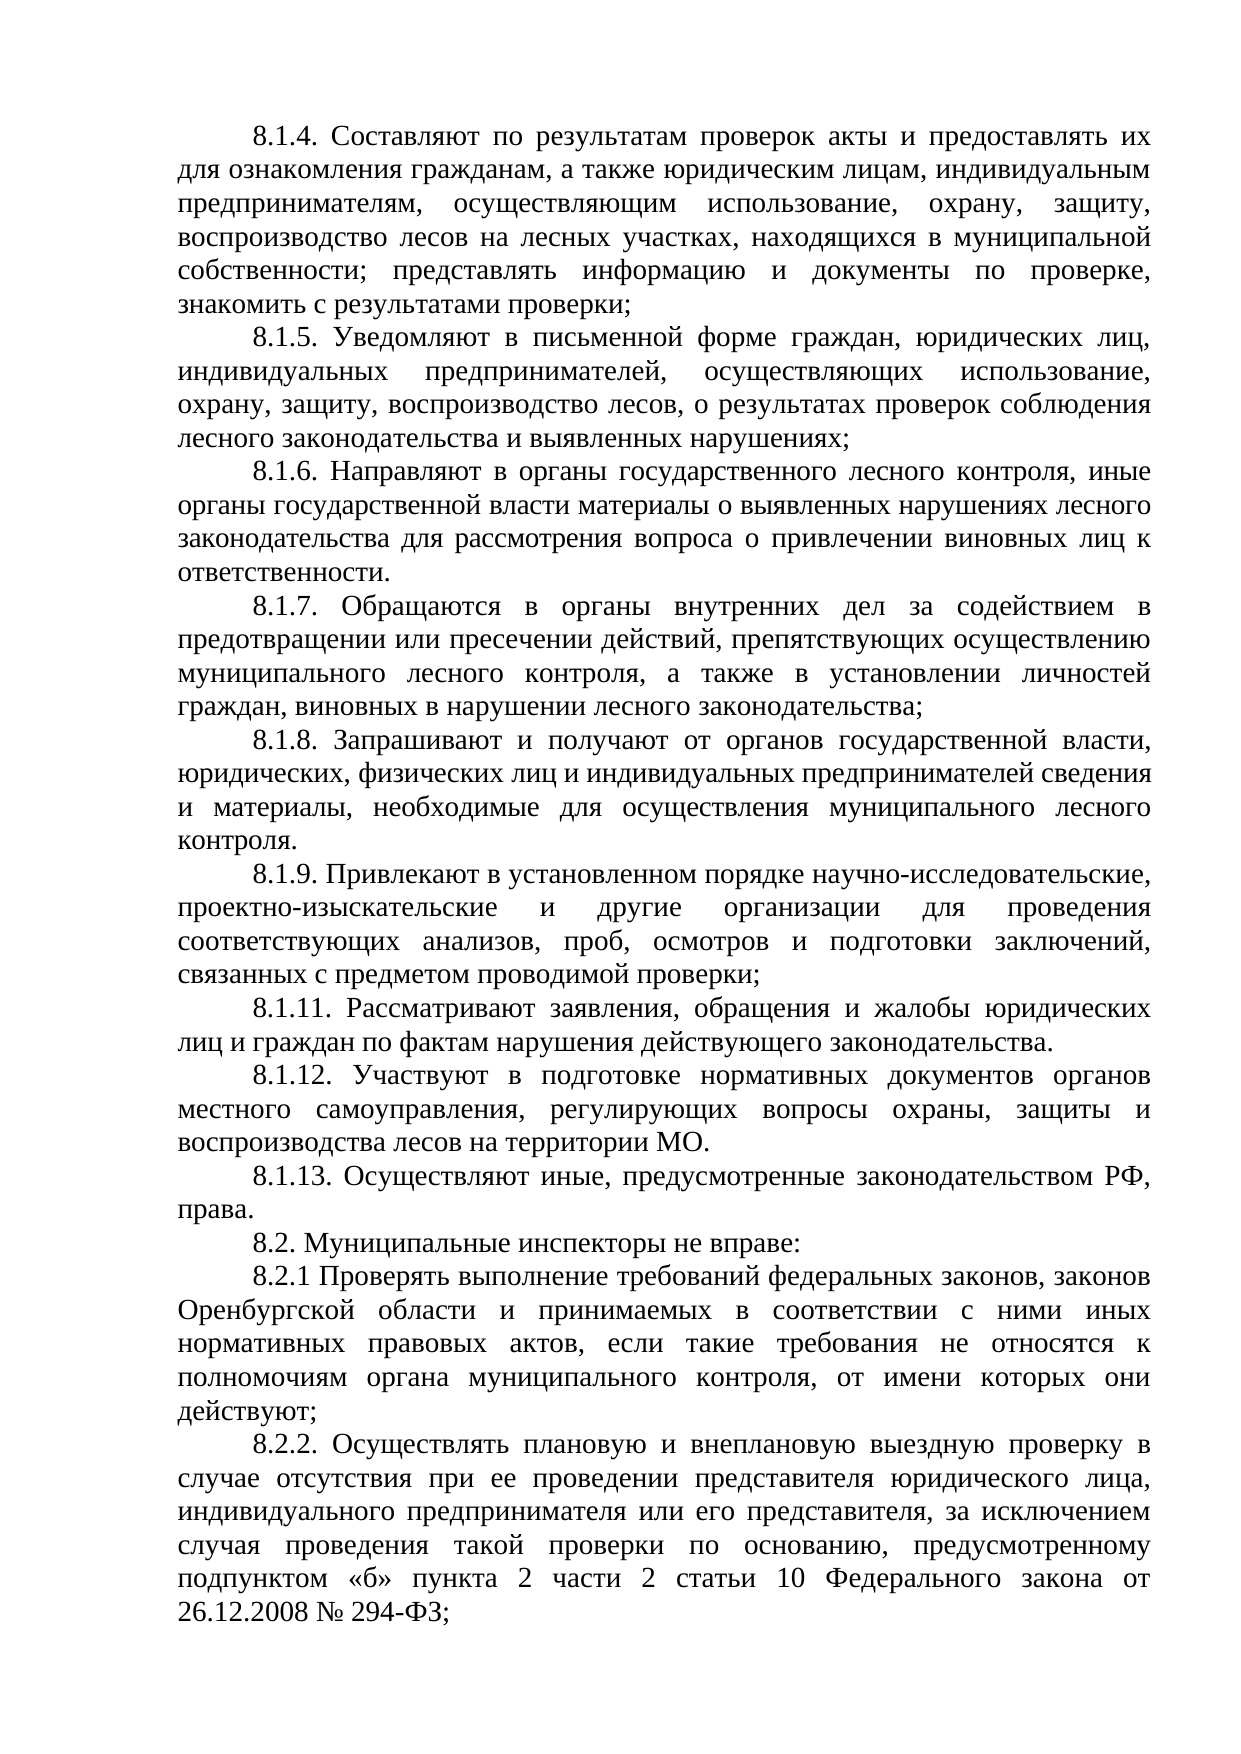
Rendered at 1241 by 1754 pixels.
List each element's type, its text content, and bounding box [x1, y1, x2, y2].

text 8.1.4. Составляют по результатам проверок акты и предоставлять их для ознакомления гражданам, а также юридическим лицам, индивидуальным предпринимателям, осуществляющим использование, охрану, защиту, воспроизводство лесов на лесных участках, находящихся в муниципальной собственности; представлять информацию и документы по проверке, знакомить с результатами проверки; [177, 118, 1152, 319]
text 8.1.13. Осуществляют иные, предусмотренные законодательством РФ, права. [177, 1158, 1152, 1225]
text 8.1.5. Уведомляют в письменной форме граждан, юридических лиц, индивидуальных предпринимателей, осуществляющих использование, охрану, защиту, воспроизводство лесов, о результатах проверок соблюдения лесного законодательства и выявленных нарушениях; [177, 319, 1152, 453]
text 8.2. Муниципальные инспекторы не вправе: [177, 1225, 1152, 1258]
text 8.1.9. Привлекают в установленном порядке научно-исследовательские, проектно-изыскательские и другие организации для проведения соответствующих анализов, проб, осмотров и подготовки заключений, связанных с предметом проводимой проверки; [177, 856, 1152, 990]
text 8.1.8. Запрашивают и получают от органов государственной власти, юридических, физических лиц и индивидуальных предпринимателей сведения и материалы, необходимые для осуществления муниципального лесного контроля. [177, 722, 1152, 856]
text 8.1.6. Направляют в органы государственного лесного контроля, иные органы государственной власти материалы о выявленных нарушениях лесного законодательства для рассмотрения вопроса о привлечении виновных лиц к ответственности. [177, 453, 1152, 588]
text 8.1.11. Рассматривают заявления, обращения и жалобы юридических лиц и граждан по фактам нарушения действующего законодательства. [177, 990, 1152, 1057]
text 8.1.12. Участвуют в подготовке нормативных документов органов местного самоуправления, регулирующих вопросы охраны, защиты и воспроизводства лесов на территории МО. [177, 1057, 1152, 1158]
text 8.2.1 Проверять выполнение требований федеральных законов, законов Оренбургской области и принимаемых в соответствии с ними иных нормативных правовых актов, если такие требования не относятся к полномочиям органа муниципального контроля, от имени которых они действуют; [177, 1258, 1152, 1426]
text 8.2.2. Осуществлять плановую и внеплановую выездную проверку в случае отсутствия при ее проведении представителя юридического лица, индивидуального предпринимателя или его представителя, за исключением случая проведения такой проверки по основанию, предусмотренному подпунктом «б» пункта 2 части 2 статьи 10 Федерального закона от 26.12.2008 № 294-ФЗ; [177, 1426, 1152, 1627]
text 8.1.7. Обращаются в органы внутренних дел за содействием в предотвращении или пресечении действий, препятствующих осуществлению муниципального лесного контроля, а также в установлении личностей граждан, виновных в нарушении лесного законодательства; [177, 588, 1152, 722]
